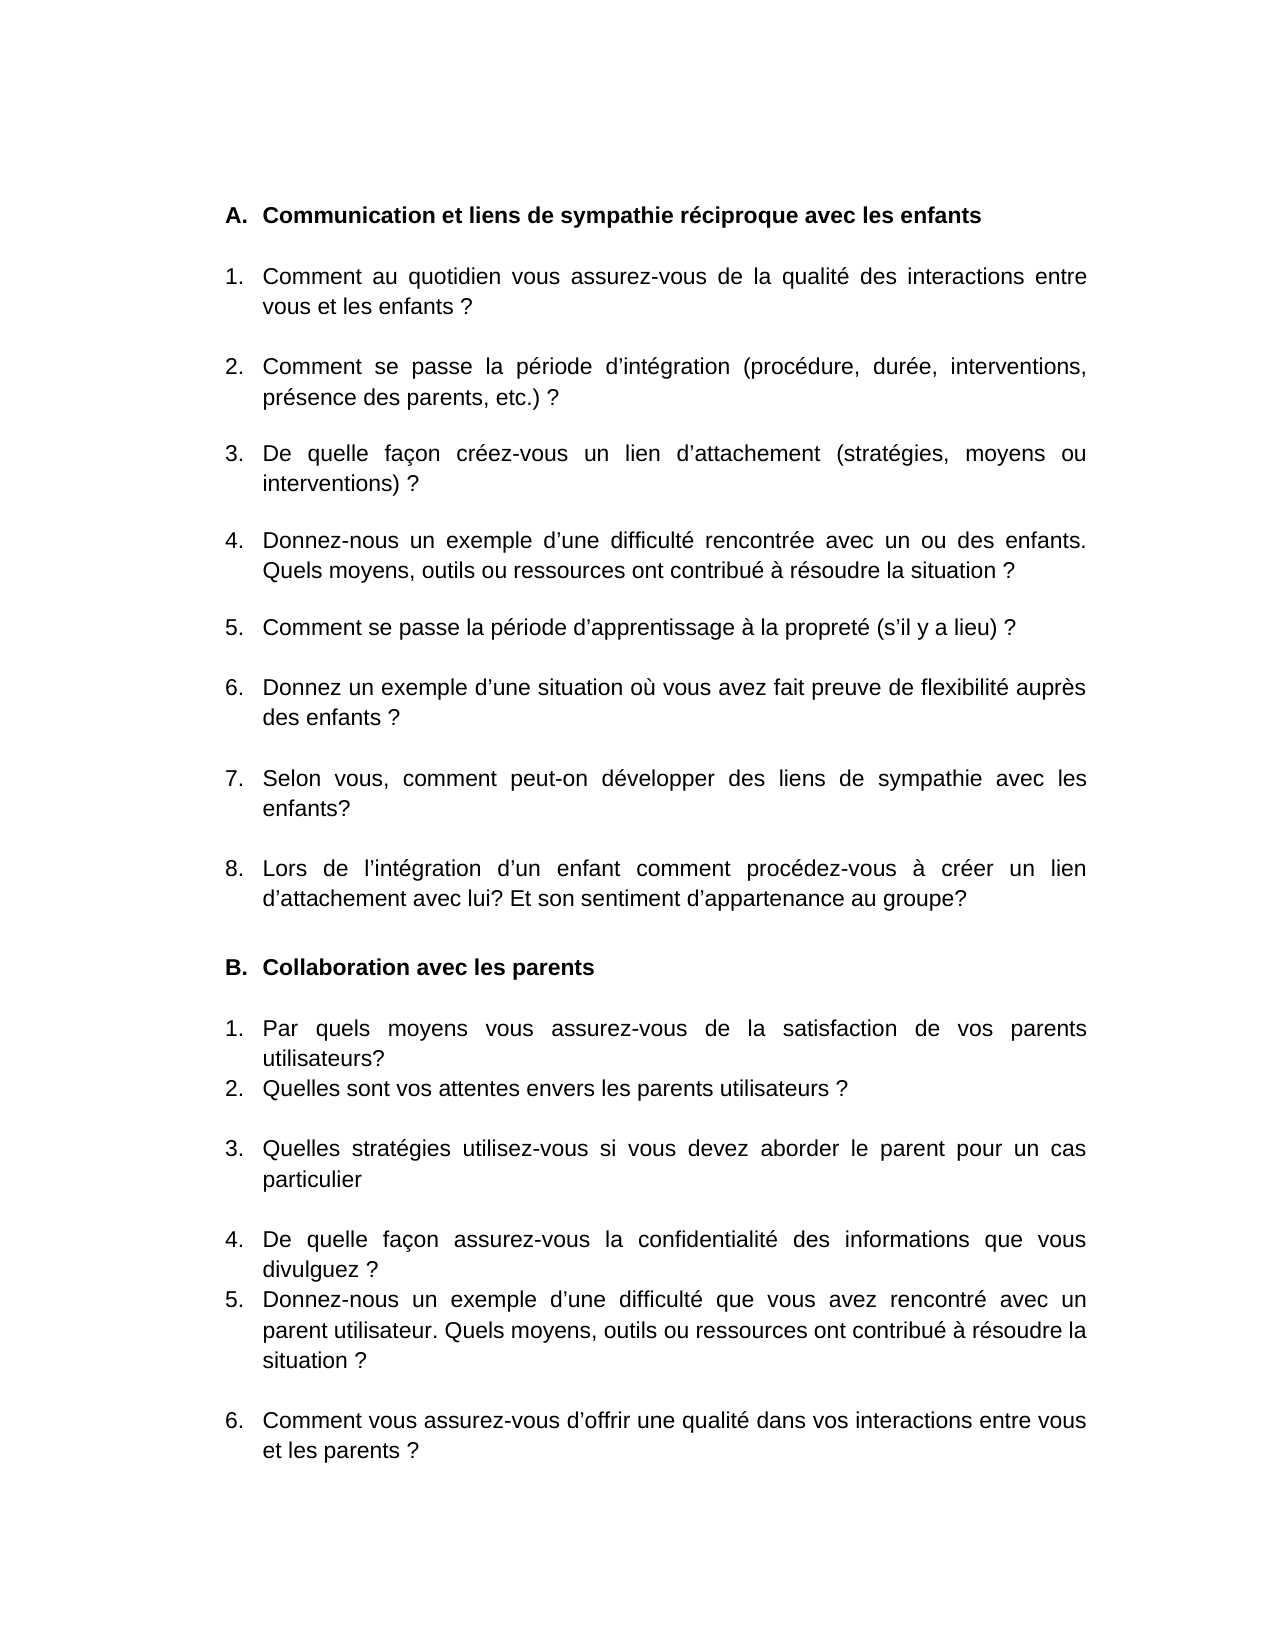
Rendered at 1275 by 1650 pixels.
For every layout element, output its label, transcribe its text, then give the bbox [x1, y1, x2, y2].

list Selon vous, comment peut-on développer des liens de sympathie avec les enfants? [225, 764, 1087, 821]
list Collaboration avec les parents [225, 954, 1087, 981]
list Lors de l’intégration d’un enfant comment procédez-vous à créer un lien d’attachement avec lui? Et son sentiment d’appartenance au groupe? [225, 855, 1087, 912]
list Communication et liens de sympathie réciproque avec les enfants [225, 202, 1087, 228]
list De quelle façon assurez-vous la confidentialité des informations que vous divulguez ? [225, 1226, 1087, 1283]
list Comment vous assurez-vous d’offrir une qualité dans vos interactions entre vous et les parents ? [225, 1407, 1087, 1464]
list Donnez-nous un exemple d’une difficulté que vous avez rencontré avec un parent utilisateur. Quels moyens, outils ou ressources ont contribué à résoudre la situation ? [225, 1286, 1087, 1373]
list Comment se passe la période d’intégration (procédure, durée, interventions, présence des parents, etc.) ? [225, 353, 1087, 410]
list De quelle façon créez-vous un lien d’attachement (stratégies, moyens ou interventions) ? [225, 440, 1087, 497]
list Par quels moyens vous assurez-vous de la satisfaction de vos parents utilisateurs? [225, 1014, 1087, 1071]
list Comment au quotidien vous assurez-vous de la qualité des interactions entre vous et les enfants ? [225, 263, 1087, 319]
list Quelles stratégies utilisez-vous si vous devez aborder le parent pour un cas particulier [225, 1135, 1087, 1192]
list Donnez un exemple d’une situation où vous avez fait preuve de flexibilité auprès des enfants ? [225, 674, 1087, 731]
list Comment se passe la période d’apprentissage à la propreté (s’il y a lieu) ? [225, 613, 1087, 640]
list Quelles sont vos attentes envers les parents utilisateurs ? [225, 1075, 1087, 1101]
list Donnez-nous un exemple d’une difficulté rencontrée avec un ou des enfants. Quels moyens, outils ou ressources ont contribué à résoudre la situation ? [225, 527, 1087, 583]
